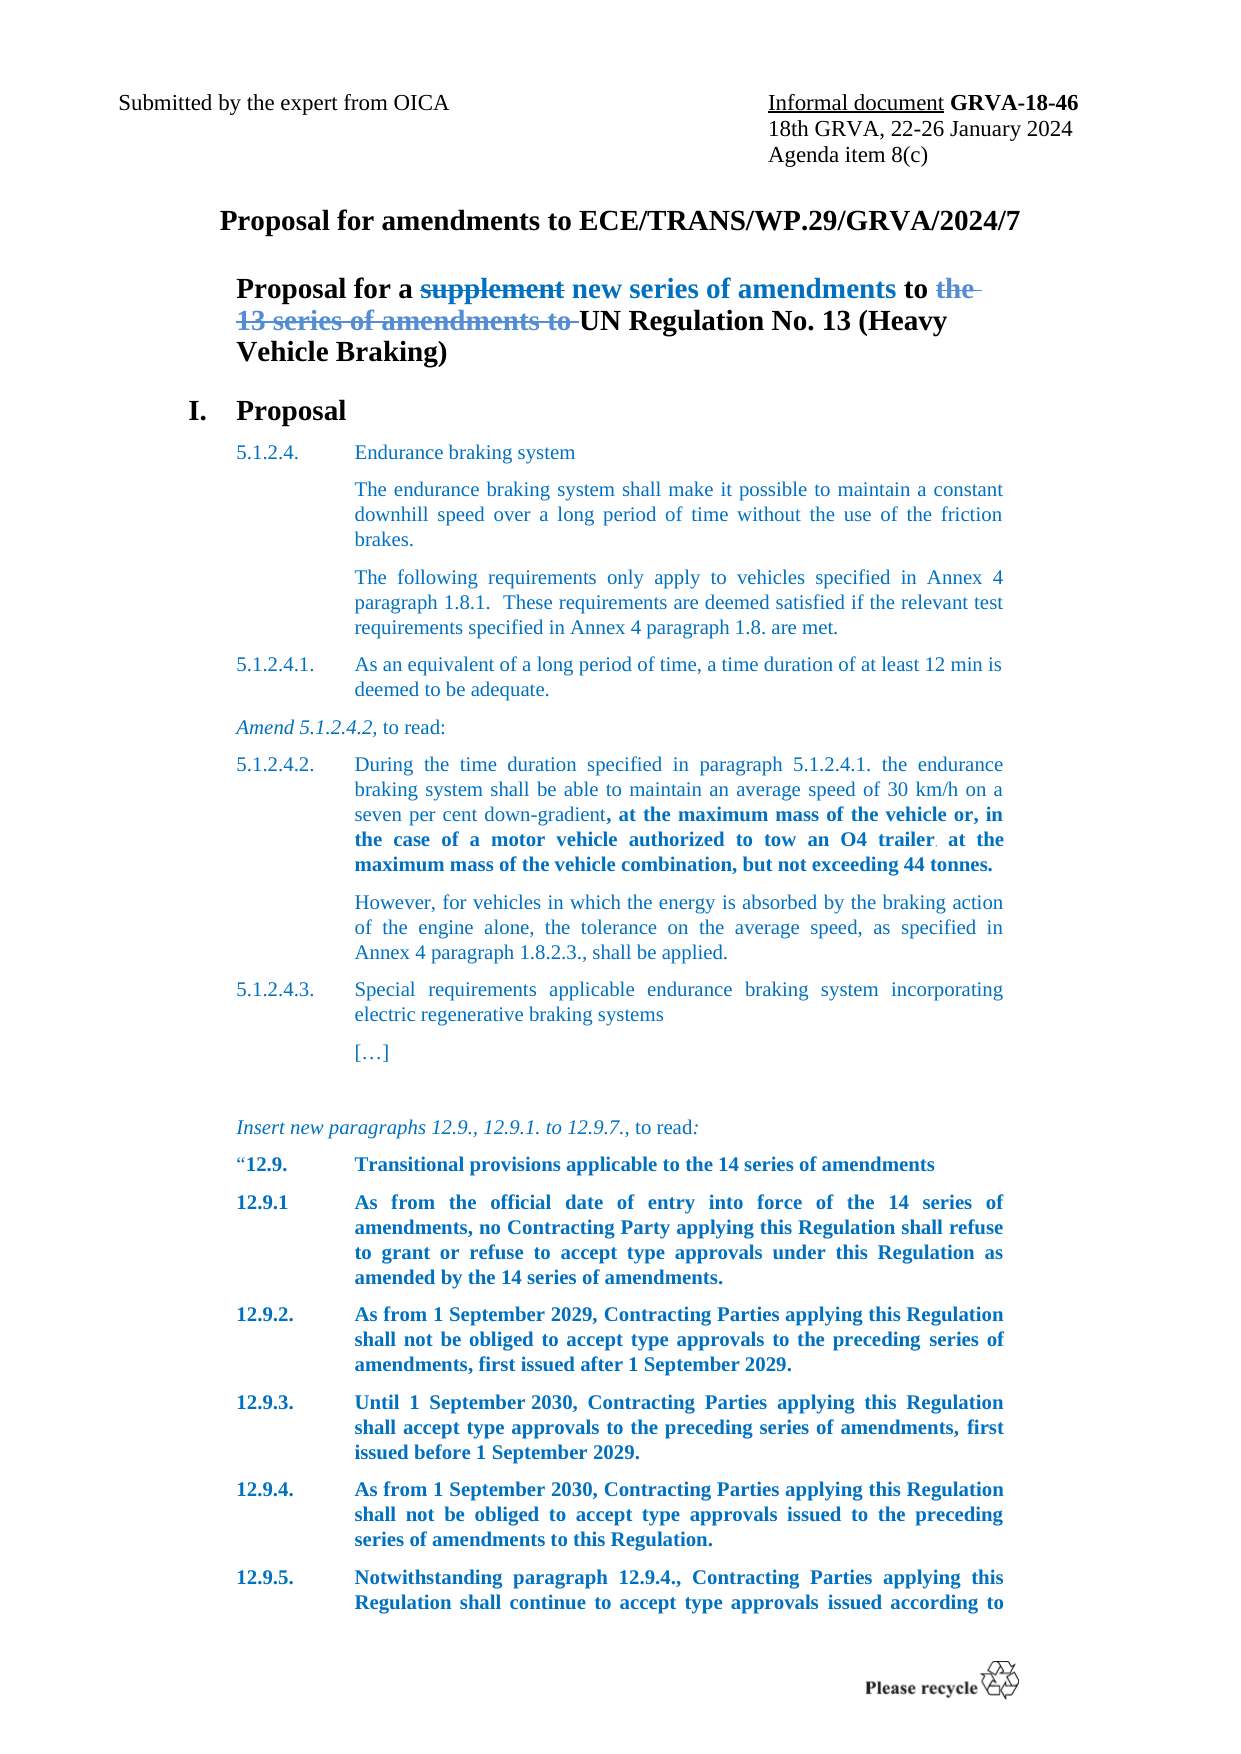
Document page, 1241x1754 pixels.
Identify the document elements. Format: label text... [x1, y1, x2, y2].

text Amend 5.1.2.4.2, to read: [236, 714, 1004, 739]
text 5.1.2.4.3. Special requirements applicable endurance braking system incorporating electric regenerative braking systems [236, 976, 1004, 1026]
text […] [354, 1039, 1004, 1064]
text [236, 1564, 1004, 1614]
text 5.1.2.4.2. During the time duration specified in paragraph 5.1.2.4.1. the endurance braking system shall be able to maintain an average speed of 30 km/h on a seven per cent down-gradient, at the maximum mass of the vehicle or, in the case of a motor vehicle authorized to tow an O4 trailer, at the maximum mass of the vehicle combination, but not exceeding 44 tonnes. [236, 751, 1004, 876]
text 12.9.1 As from the official date of entry into force of the 14 series of amendments, no Contracting Party applying this Regulation shall refuse to grant or refuse to accept type approvals under this Regulation as amended by the 14 series of amendments. [236, 1189, 1004, 1289]
text I. Proposal [118, 393, 1004, 426]
text The endurance braking system shall make it possible to maintain a constant downhill speed over a long period of time without the use of the friction brakes. [354, 476, 1004, 551]
text The following requirements only apply to vehicles specified in Annex 4 paragraph 1.8.1. These requirements are deemed satisfied if the relevant test requirements specified in Annex 4 paragraph 1.8. are met. [354, 564, 1004, 639]
text 5.1.2.4.1. As an equivalent of a long period of time, a time duration of at least 12 min is deemed to be adequate. [236, 651, 1004, 701]
text 12.9.3. Until 1 September 2030, Contracting Parties applying this Regulation shall accept type approvals to the preceding series of amendments, first issued before 1 September 2029. [236, 1389, 1004, 1464]
text 12.9.2. As from 1 September 2029, Contracting Parties applying this Regulation shall not be obliged to accept type approvals to the preceding series of amendments, first issued after 1 September 2029. [236, 1301, 1004, 1376]
text 5.1.2.4. Endurance braking system [236, 439, 1004, 464]
text Proposal for a supplement new series of amendments to the 13 series of amendments to UN Regulation No. 13 (Heavy Vehicle Braking) [118, 274, 1004, 368]
text 12.9.4. As from 1 September 2030, Contracting Parties applying this Regulation shall not be obliged to accept type approvals issued to the preceding series of amendments to this Regulation. [236, 1476, 1004, 1551]
text Insert new paragraphs 12.9., 12.9.1. to 12.9.7., to read: [236, 1114, 1004, 1139]
text “12.9. Transitional provisions applicable to the 14 series of amendments [236, 1151, 1004, 1176]
text Proposal for amendments to ECE/TRANS/WP.29/GRVA/2024/7 [118, 205, 1122, 236]
picture [865, 1661, 1019, 1700]
text However, for vehicles in which the energy is absorbed by the braking action of the engine alone, the tolerance on the average speed, as specified in Annex 4 paragraph 1.8.2.3., shall be applied. [354, 889, 1004, 964]
